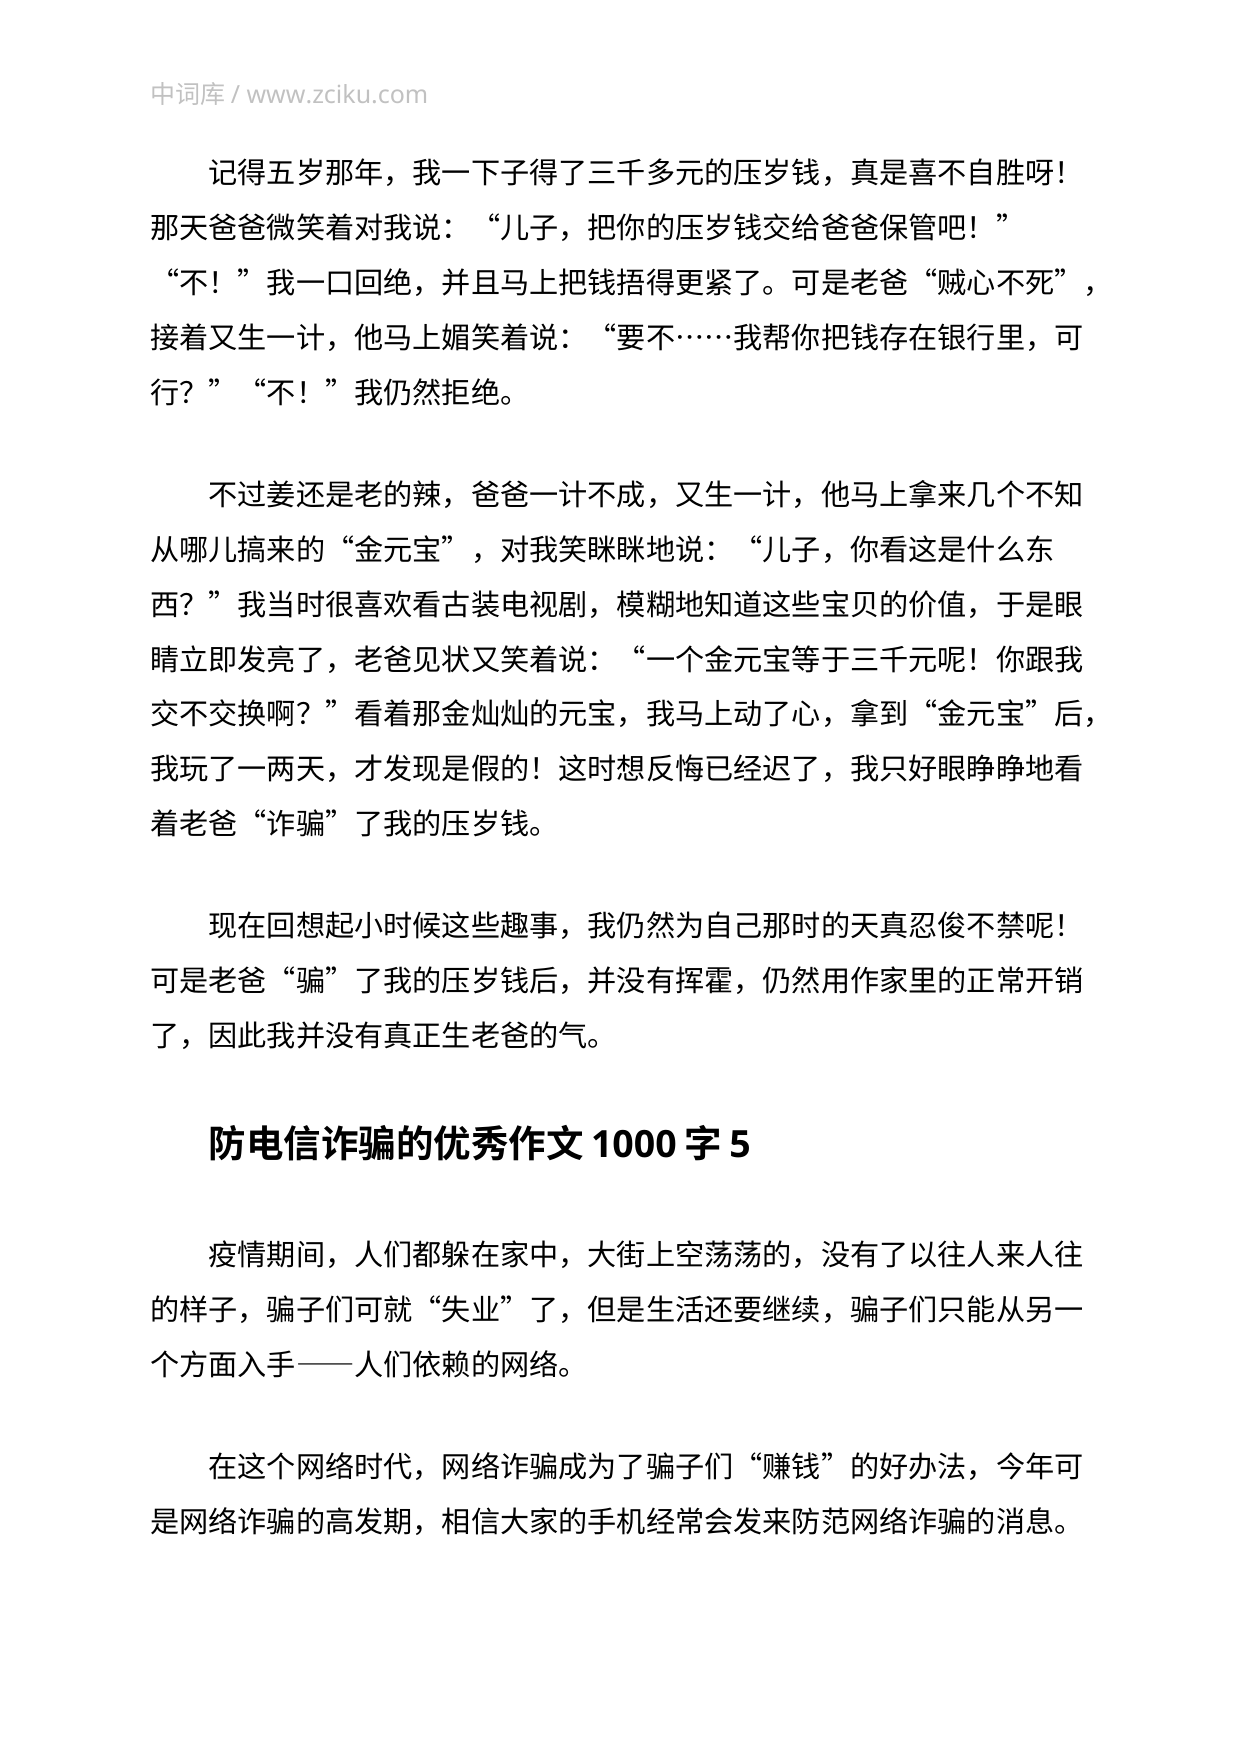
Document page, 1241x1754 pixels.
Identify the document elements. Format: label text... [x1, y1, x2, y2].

text 记得五岁那年，我一下子得了三千多元的压岁钱，真是喜不自胜呀！那天爸爸微笑着对我说：“儿子，把你的压岁钱交给爸爸保管吧！”“不！”我一口回绝，并且马上把钱捂得更紧了。可是老爸“贼心不死”，接着又生一计，他马上媚笑着说：“要不……我帮你把钱存在银行里，可行？”“不！”我仍然拒绝。 [150, 150, 1090, 412]
text 在这个网络时代，网络诈骗成为了骗子们“赚钱”的好办法，今年可是网络诈骗的高发期，相信大家的手机经常会发来防范网络诈骗的消息。 [150, 1443, 1090, 1540]
text 不过姜还是老的辣，爸爸一计不成，又生一计，他马上拿来几个不知从哪儿搞来的“金元宝”，对我笑眯眯地说：“儿子，你看这是什么东西？”我当时很喜欢看古装电视剧，模糊地知道这些宝贝的价值，于是眼睛立即发亮了，老爸见状又笑着说：“一个金元宝等于三千元呢！你跟我交不交换啊？”看着那金灿灿的元宝，我马上动了心，拿到“金元宝”后，我玩了一两天，才发现是假的！这时想反悔已经迟了，我只好眼睁睁地看着老爸“诈骗”了我的压岁钱。 [150, 471, 1090, 843]
text 防电信诈骗的优秀作文1000字5 [150, 1114, 1090, 1168]
text 现在回想起小时候这些趣事，我仍然为自己那时的天真忍俊不禁呢！可是老爸“骗”了我的压岁钱后，并没有挥霍，仍然用作家里的正常开销了，因此我并没有真正生老爸的气。 [150, 902, 1090, 1054]
text 疫情期间，人们都躲在家中，大街上空荡荡的，没有了以往人来人往的样子，骗子们可就“失业”了，但是生活还要继续，骗子们只能从另一个方面入手——人们依赖的网络。 [150, 1232, 1090, 1384]
